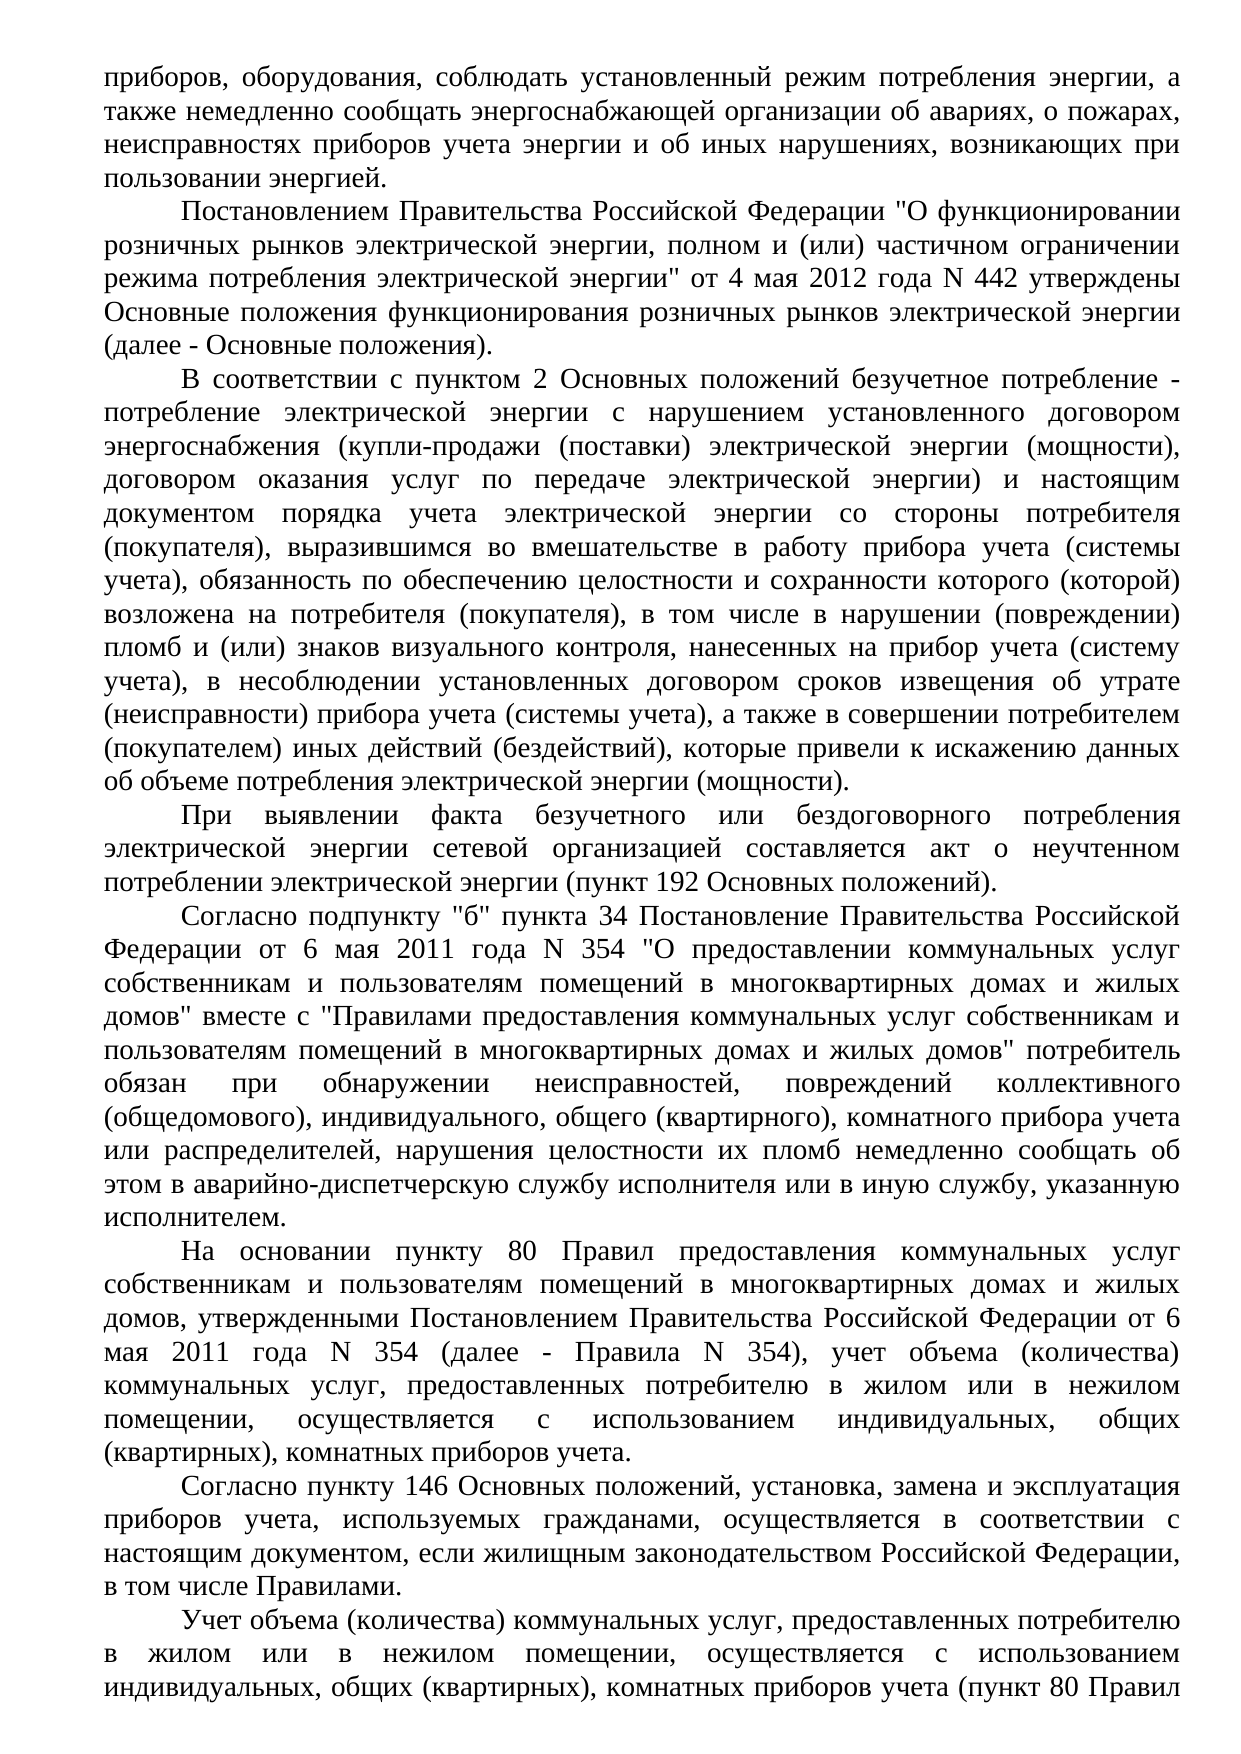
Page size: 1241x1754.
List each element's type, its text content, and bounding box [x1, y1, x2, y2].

text При выявлении факта безучетного или бездоговорного потребления электрической энергии сетевой организацией составляется акт о неучтенном потреблении электрической энергии (пункт 192 Основных положений). [103, 797, 1181, 898]
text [103, 59, 1181, 193]
text На основании пункту 80 Правил предоставления коммунальных услуг собственникам и пользователям помещений в многоквартирных домах и жилых домов, утвержденными Постановлением Правительства Российской Федерации от 6 мая 2011 года N 354 (далее - Правила N 354), учет объема (количества) коммунальных услуг, предоставленных потребителю в жилом или в нежилом помещении, осуществляется с использованием индивидуальных, общих (квартирных), комнатных приборов учета. [103, 1233, 1181, 1468]
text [103, 1602, 1181, 1703]
text Постановлением Правительства Российской Федерации "О функционировании розничных рынков электрической энергии, полном и (или) частичном ограничении режима потребления электрической энергии" от 4 мая 2012 года N 442 утверждены Основные положения функционирования розничных рынков электрической энергии (далее - Основные положения). [103, 193, 1181, 361]
text В соответствии с пунктом 2 Основных положений безучетное потребление - потребление электрической энергии с нарушением установленного договором энергоснабжения (купли-продажи (поставки) электрической энергии (мощности), договором оказания услуг по передаче электрической энергии) и настоящим документом порядка учета электрической энергии со стороны потребителя (покупателя), выразившимся во вмешательстве в работу прибора учета (системы учета), обязанность по обеспечению целостности и сохранности которого (которой) возложена на потребителя (покупателя), в том числе в нарушении (повреждении) пломб и (или) знаков визуального контроля, нанесенных на прибор учета (систему учета), в несоблюдении установленных договором сроков извещения об утрате (неисправности) прибора учета (системы учета), а также в совершении потребителем (покупателем) иных действий (бездействий), которые привели к искажению данных об объеме потребления электрической энергии (мощности). [103, 361, 1181, 797]
text Согласно подпункту "б" пункта 34 Постановление Правительства Российской Федерации от 6 мая 2011 года N 354 "О предоставлении коммунальных услуг собственникам и пользователям помещений в многоквартирных домах и жилых домов" вместе с "Правилами предоставления коммунальных услуг собственникам и пользователям помещений в многоквартирных домах и жилых домов" потребитель обязан при обнаружении неисправностей, повреждений коллективного (общедомового), индивидуального, общего (квартирного), комнатного прибора учета или распределителей, нарушения целостности их пломб немедленно сообщать об этом в аварийно-диспетчерскую службу исполнителя или в иную службу, указанную исполнителем. [103, 898, 1181, 1233]
text Согласно пункту 146 Основных положений, установка, замена и эксплуатация приборов учета, используемых гражданами, осуществляется в соответствии с настоящим документом, если жилищным законодательством Российской Федерации, в том числе Правилами. [103, 1468, 1181, 1602]
